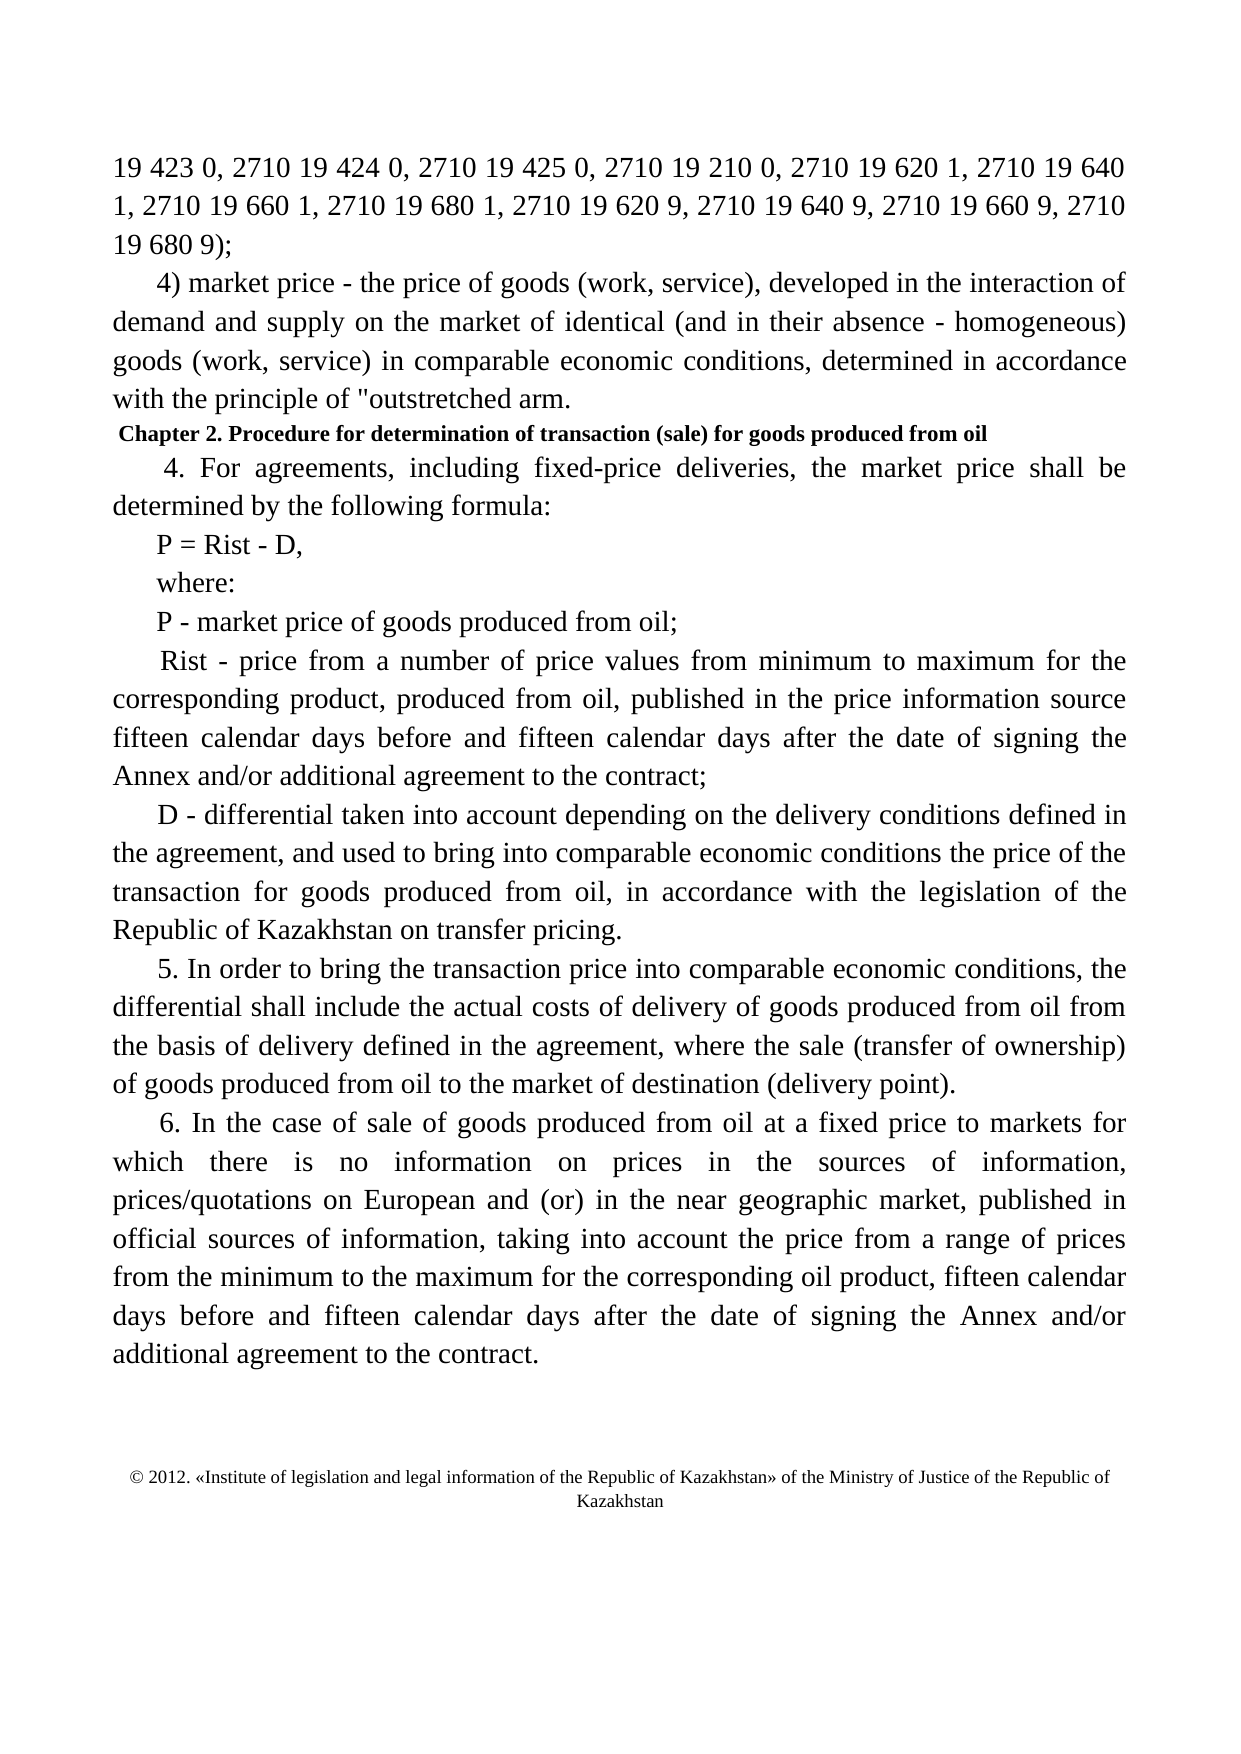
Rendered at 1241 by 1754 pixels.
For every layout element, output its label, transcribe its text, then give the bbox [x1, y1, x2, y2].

text © 2012. «Institute of legislation and legal information of the Republic of Kazakhstan» of the Ministry of Justice of the Republic of Kazakhstan [112, 1466, 1128, 1512]
text 6. In the case of sale of goods produced from oil at a fixed price to markets for which there is no information on prices in the sources of information, prices/quotations on European and (or) in the near geographic market, published in official sources of information, taking into account the price from a range of prices from the minimum to the maximum for the corresponding oil product, fifteen calendar days before and fifteen calendar days after the date of signing the Annex and/or additional agreement to the contract. [112, 1105, 1128, 1370]
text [112, 150, 1128, 261]
text where: [112, 566, 1128, 599]
text 5. In order to bring the transaction price into comparable economic conditions, the differential shall include the actual costs of delivery of goods produced from oil from the basis of delivery defined in the agreement, where the sale (transfer of ownership) of goods produced from oil to the market of destination (delivery point). [112, 951, 1128, 1100]
text 4) market price - the price of goods (work, service), developed in the interaction of demand and supply on the market of identical (and in their absence - homogeneous) goods (work, service) in comparable economic conditions, determined in accordance with the principle of "outstretched arm. [112, 266, 1128, 415]
text P = Rist - D, [112, 527, 1128, 561]
text Rist - price from a number of price values from minimum to maximum for the corresponding product, produced from oil, published in the price information source fifteen calendar days before and fifteen calendar days after the date of signing the Annex and/or additional agreement to the contract; [112, 643, 1128, 792]
text D - differential taken into account depending on the delivery conditions defined in the agreement, and used to bring into comparable economic conditions the price of the transaction for goods produced from oil, in accordance with the legislation of the Republic of Kazakhstan on transfer pricing. [112, 797, 1128, 946]
text P - market price of goods produced from oil; [112, 604, 1128, 638]
text 4. For agreements, including fixed-price deliveries, the market price shall be determined by the following formula: [112, 450, 1128, 522]
text Chapter 2. Procedure for determination of transaction (sale) for goods produced from oil [112, 420, 1128, 446]
